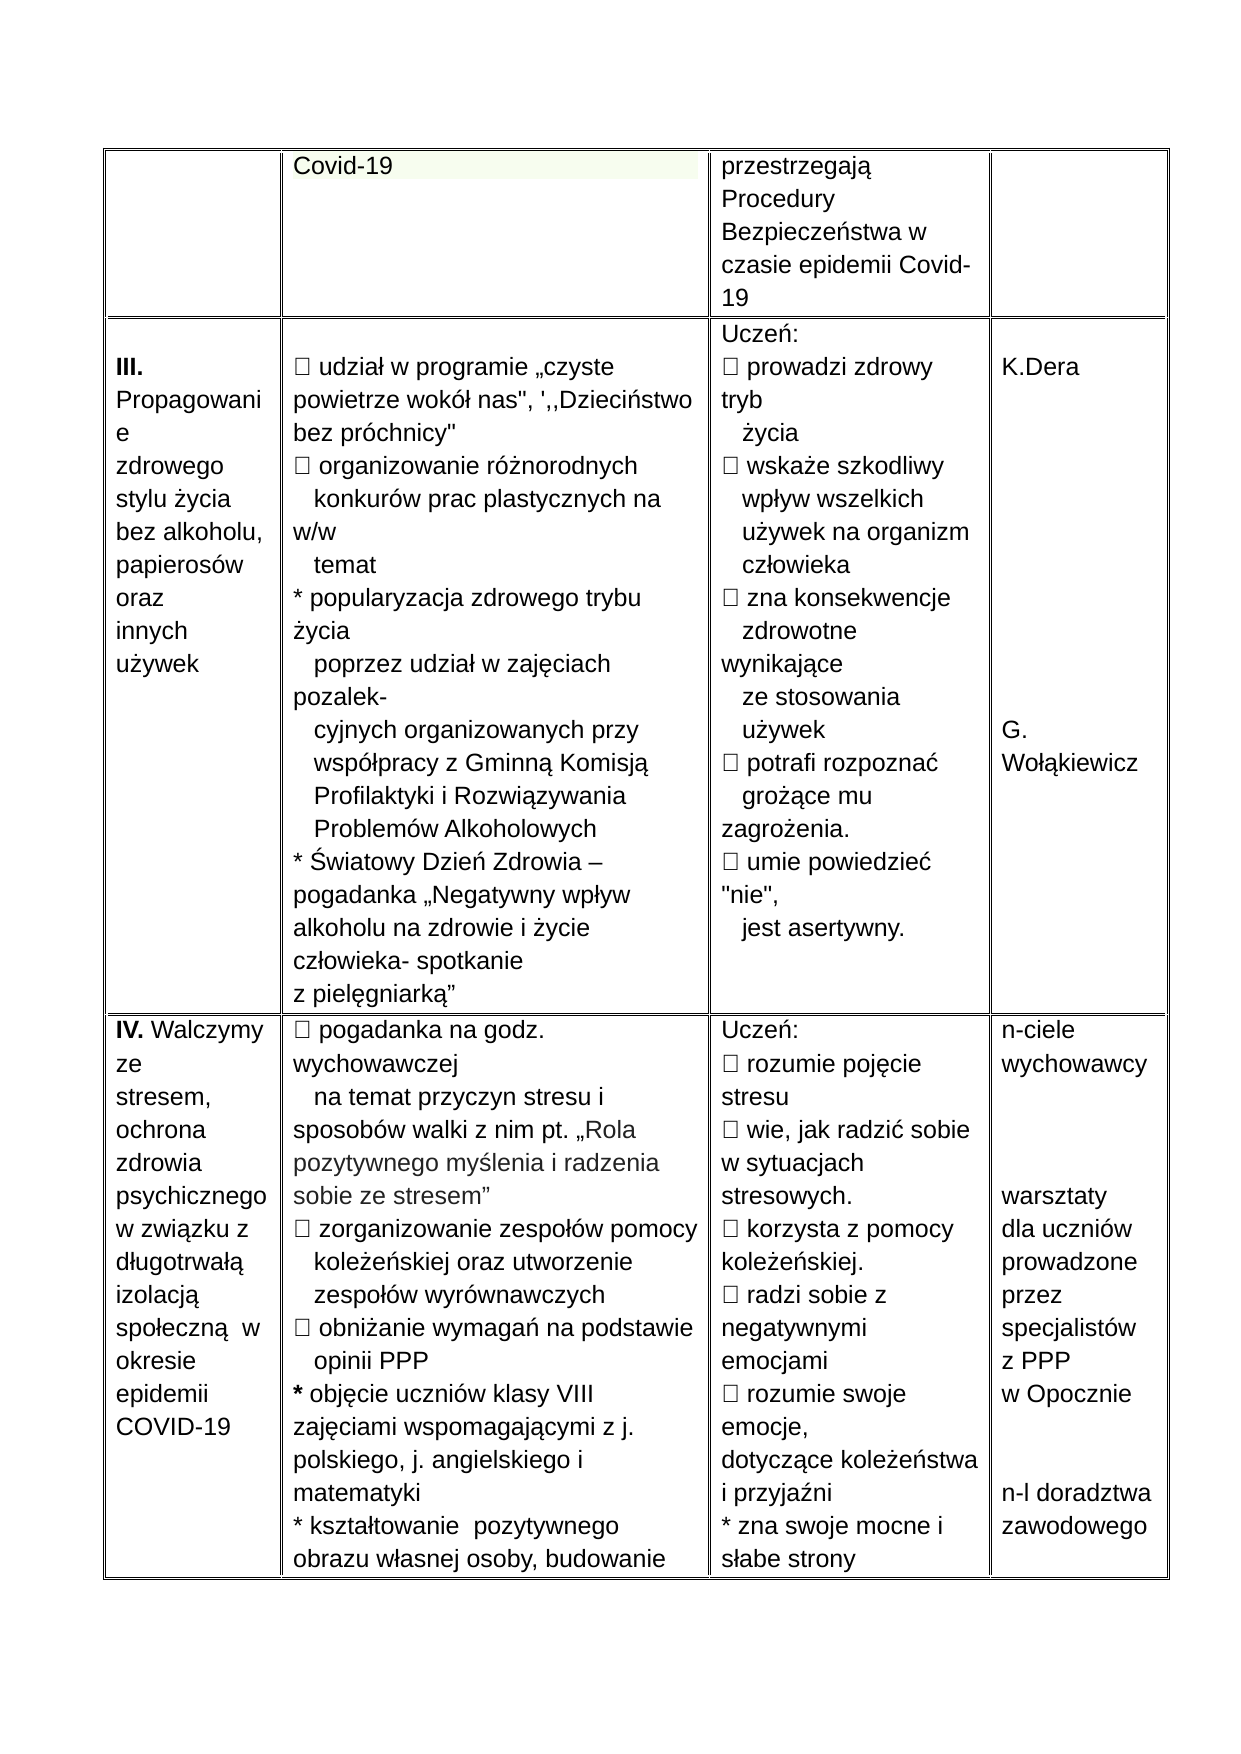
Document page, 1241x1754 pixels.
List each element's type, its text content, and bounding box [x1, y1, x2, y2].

table_cell Uczeń:  prowadzi zdrowy tryb życia  wskaże szkodliwy wpływ wszelkich używek na organizm człowieka  zna konsekwencje zdrowotne wynikające ze stosowania używek  potrafi rozpoznać grożące mu zagrożenia.  umie powiedzieć "nie", jest asertywny. [711, 319, 989, 1012]
table_cell  udział w programie „czyste powietrze wokół nas", ',,Dzieciństwo bez próchnicy"  organizowanie różnorodnych konkurów prac plastycznych na w/w temat * popularyzacja zdrowego trybu życia poprzez udział w zajęciach pozalek- cyjnych organizowanych przy współpracy z Gminną Komisją Profilaktyki i Rozwiązywania Problemów Alkoholowych * Światowy Dzień Zdrowia –pogadanka „Negatywny wpływ alkoholu na zdrowie i życie człowieka- spotkanie z pielęgniarką” [283, 319, 708, 1012]
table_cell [282, 1013, 710, 1577]
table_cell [282, 149, 710, 316]
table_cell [990, 1013, 1167, 1577]
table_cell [106, 149, 282, 316]
table_cell K.Dera G. Wołąkiewicz [992, 316, 1167, 1012]
table_cell III. Propagowanie zdrowego stylu życia bez alkoholu, papierosów oraz innych używek [106, 316, 280, 1012]
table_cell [990, 151, 1167, 316]
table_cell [106, 1013, 282, 1577]
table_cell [710, 151, 990, 316]
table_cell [710, 1016, 990, 1577]
